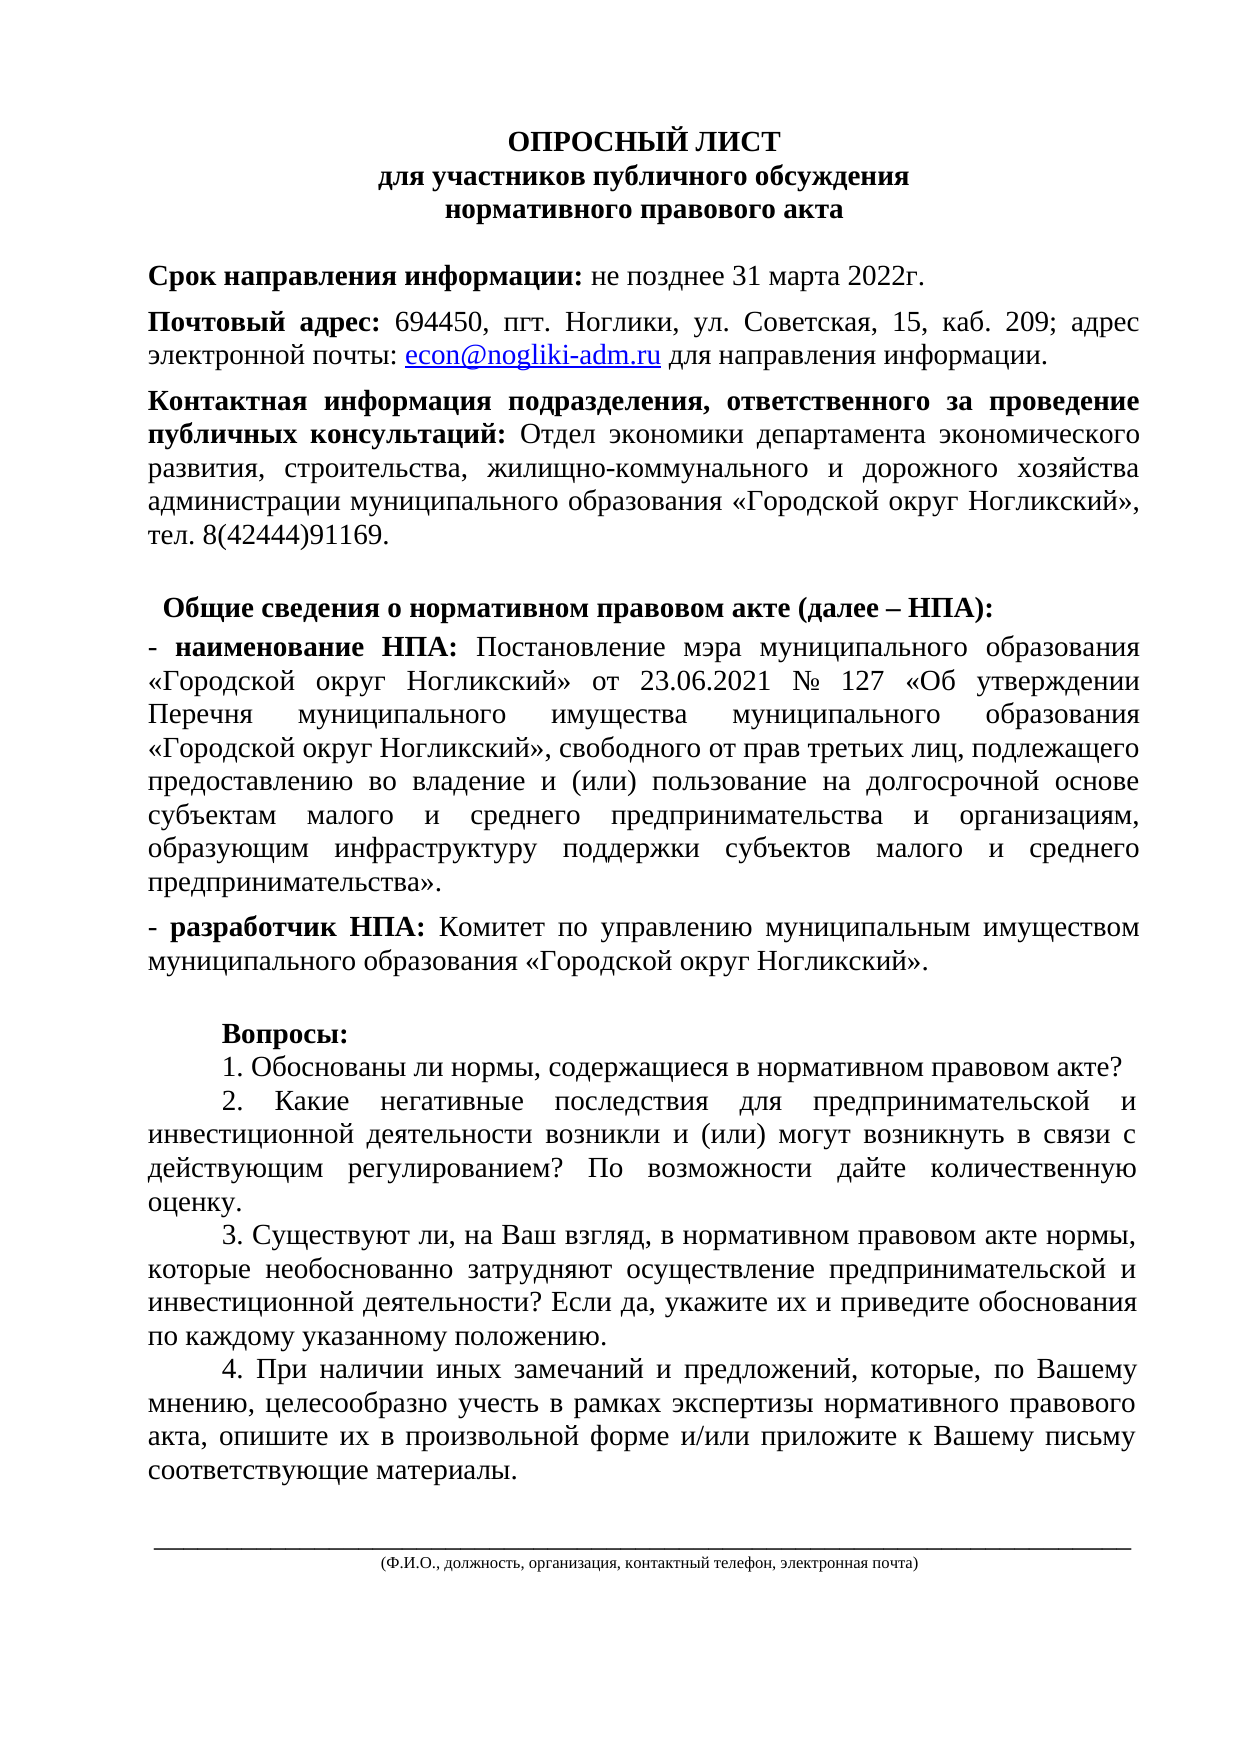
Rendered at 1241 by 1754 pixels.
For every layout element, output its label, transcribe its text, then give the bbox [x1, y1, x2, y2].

text 4. При наличии иных замечаний и предложений, которые, по Вашему мнению, целесообразно учесть в рамках экспертизы нормативного правового акта, опишите их в произвольной форме и/или приложите к Вашему письму соответствующие материалы. [148, 1351, 994, 1385]
table_header - наименование НПА: Постановление мэра муниципального образования «Городской округ Ногликский» от 23.06.2021 № 127 «Об утверждении Перечня муниципального имущества муниципального образования «Городской округ Ногликский», свободного от прав третьих лиц, подлежащего предоставлению во владение и (или) пользование на долгосрочной основе субъектам малого и среднего предпринимательства и организациям, образующим инфраструктуру поддержки субъектов малого и среднего предпринимательства». [148, 623, 1152, 903]
table_cell Контактная информация подразделения, ответственного за проведение публичных консультаций: Отдел экономики департамента экономического развития, строительства, жилищно-коммунального и дорожного хозяйства администрации муниципального образования «Городской округ Ногликский», тел. 8(42444)91169. [148, 377, 1152, 590]
text Общие сведения о нормативном правовом акте (далее – НПА): [148, 590, 1152, 623]
table_header ОПРОСНЫЙ ЛИСТ для участников публичного обсуждения нормативного правового акта Срок направления информации: не позднее 31 марта 2022г. [148, 118, 1152, 298]
text 2. Какие негативные последствия для предпринимательской и инвестиционной деятельности возникли и (или) могут возникнуть в связи с действующим регулированием? По возможности дайте количественную оценку. [148, 1083, 1137, 1217]
text 4. При наличии иных замечаний и предложений, которые, по Вашему мнению, целесообразно учесть в рамках экспертизы нормативного правового акта, опишите их в произвольной форме и/или приложите к Вашему письму соответствующие материалы. [148, 1418, 1137, 1486]
text Вопросы: [148, 1016, 1137, 1049]
table_cell - разработчик НПА: Комитет по управлению муниципальным имуществом муниципального образования «Городской округ Ногликский». [148, 904, 1152, 982]
text ___________________________________________________________________ [148, 1519, 1137, 1553]
text 1. Обоснованы ли нормы, содержащиеся в нормативном правовом акте? [148, 1049, 1137, 1083]
text (Ф.И.О., должность, организация, контактный телефон, электронная почта) [148, 1553, 1152, 1572]
table_cell Почтовый адрес: 694450, пгт. Ноглики, ул. Советская, 15, каб. 209; адрес электронной почты: econ@nogliki-adm.ru для направления информации. [148, 298, 1152, 377]
text 3. Существуют ли, на Ваш взгляд, в нормативном правовом акте нормы, которые необоснованно затрудняют осуществление предпринимательской и инвестиционной деятельности? Если да, укажите их и приведите обоснования по каждому указанному положению. [148, 1217, 1137, 1351]
